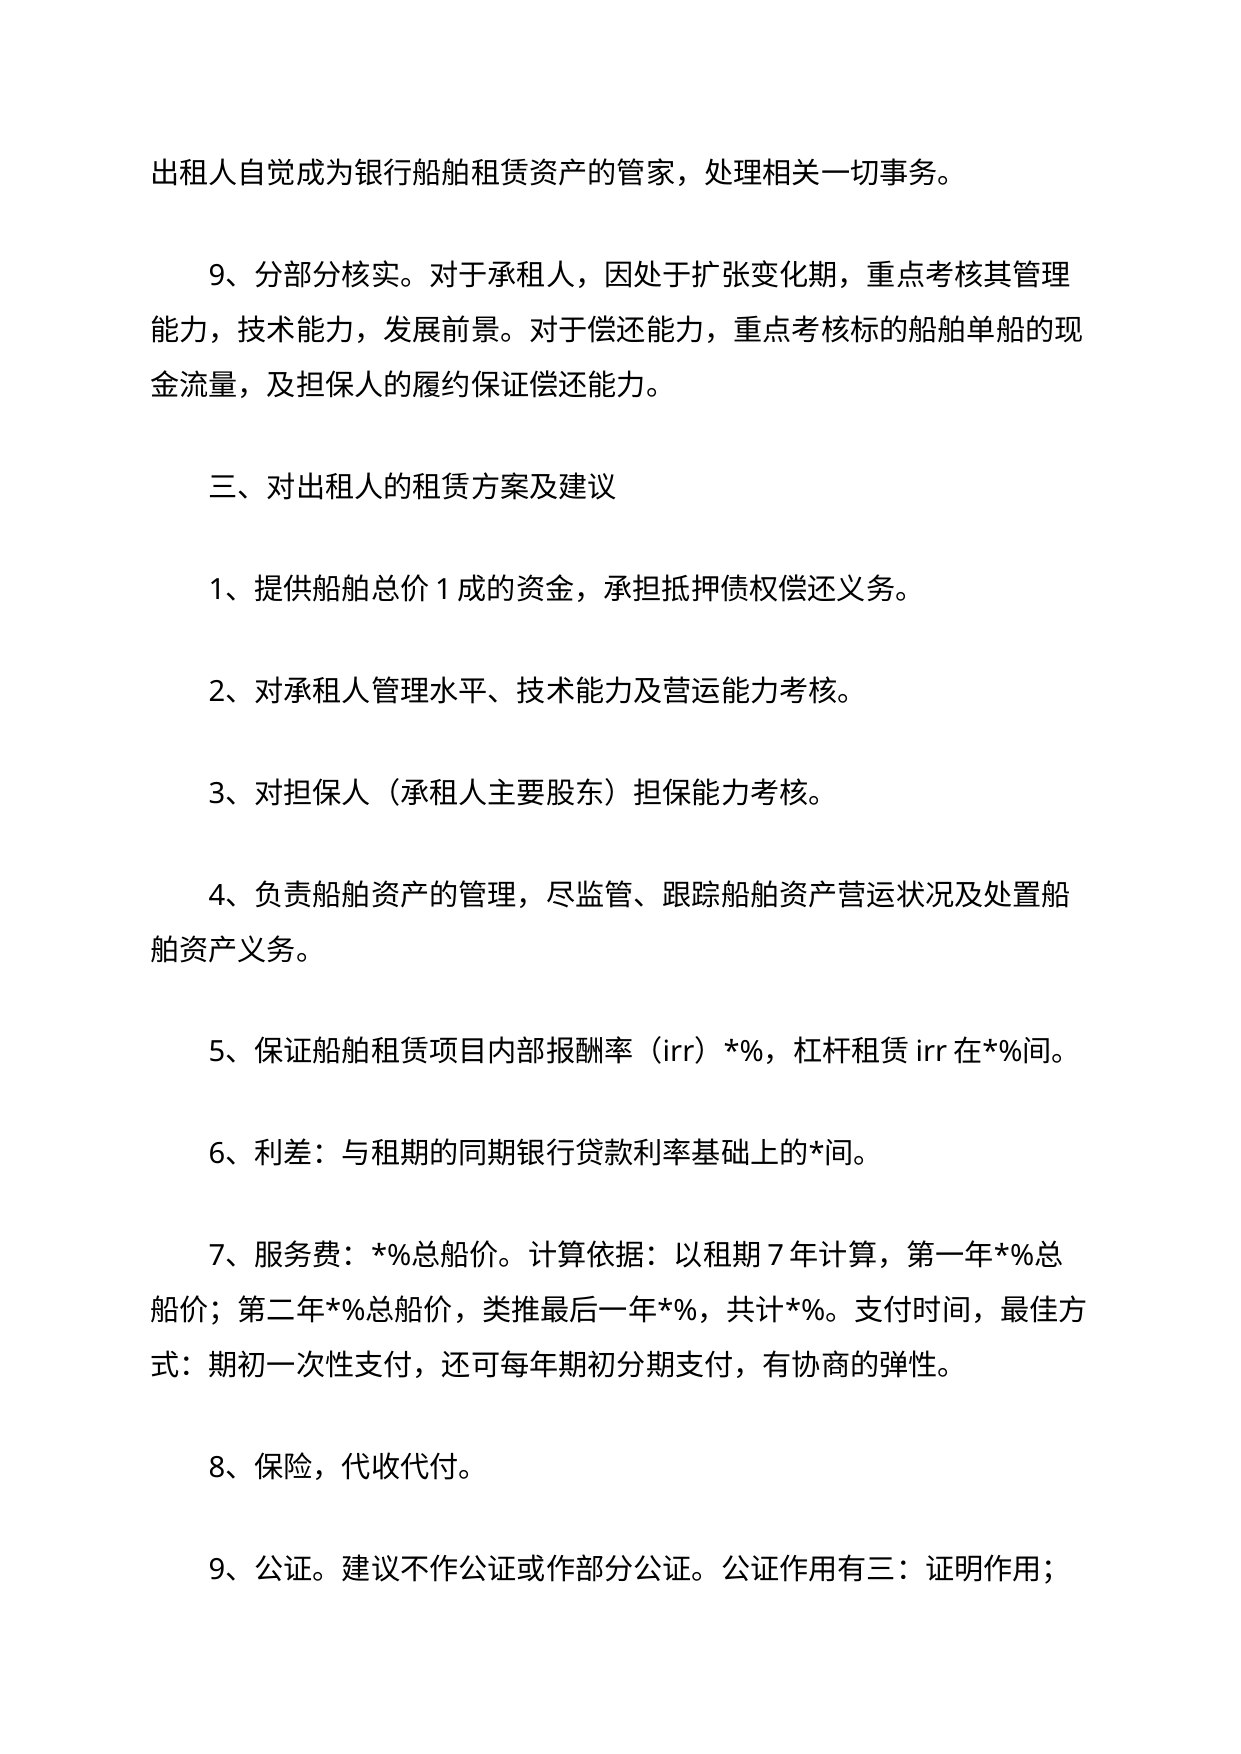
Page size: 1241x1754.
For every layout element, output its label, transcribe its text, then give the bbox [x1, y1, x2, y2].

text 三、对出租人的租赁方案及建议 [150, 463, 1090, 506]
text 1、提供船舶总价1成的资金，承担抵押债权偿还义务。 [150, 565, 1090, 608]
text 3、对担保人（承租人主要股东）担保能力考核。 [150, 769, 1090, 812]
text 7、服务费：*%总船价。计算依据：以租期7年计算，第一年*%总船价；第二年*%总船价，类推最后一年*%，共计*%。支付时间，最佳方式：期初一次性支付，还可每年期初分期支付，有协商的弹性。 [150, 1232, 1090, 1384]
text 4、负责船舶资产的管理，尽监管、跟踪船舶资产营运状况及处置船舶资产义务。 [150, 871, 1090, 968]
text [150, 150, 1090, 192]
text 2、对承租人管理水平、技术能力及营运能力考核。 [150, 667, 1090, 709]
text 9、分部分核实。对于承租人，因处于扩张变化期，重点考核其管理能力，技术能力，发展前景。对于偿还能力，重点考核标的船舶单船的现金流量，及担保人的履约保证偿还能力。 [150, 252, 1090, 404]
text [150, 1546, 1090, 1588]
text 8、保险，代收代付。 [150, 1444, 1090, 1486]
text 6、利差：与租期的同期银行贷款利率基础上的*间。 [150, 1130, 1090, 1172]
text 5、保证船舶租赁项目内部报酬率（irr）*%，杠杆租赁irr在*%间。 [150, 1028, 1090, 1070]
